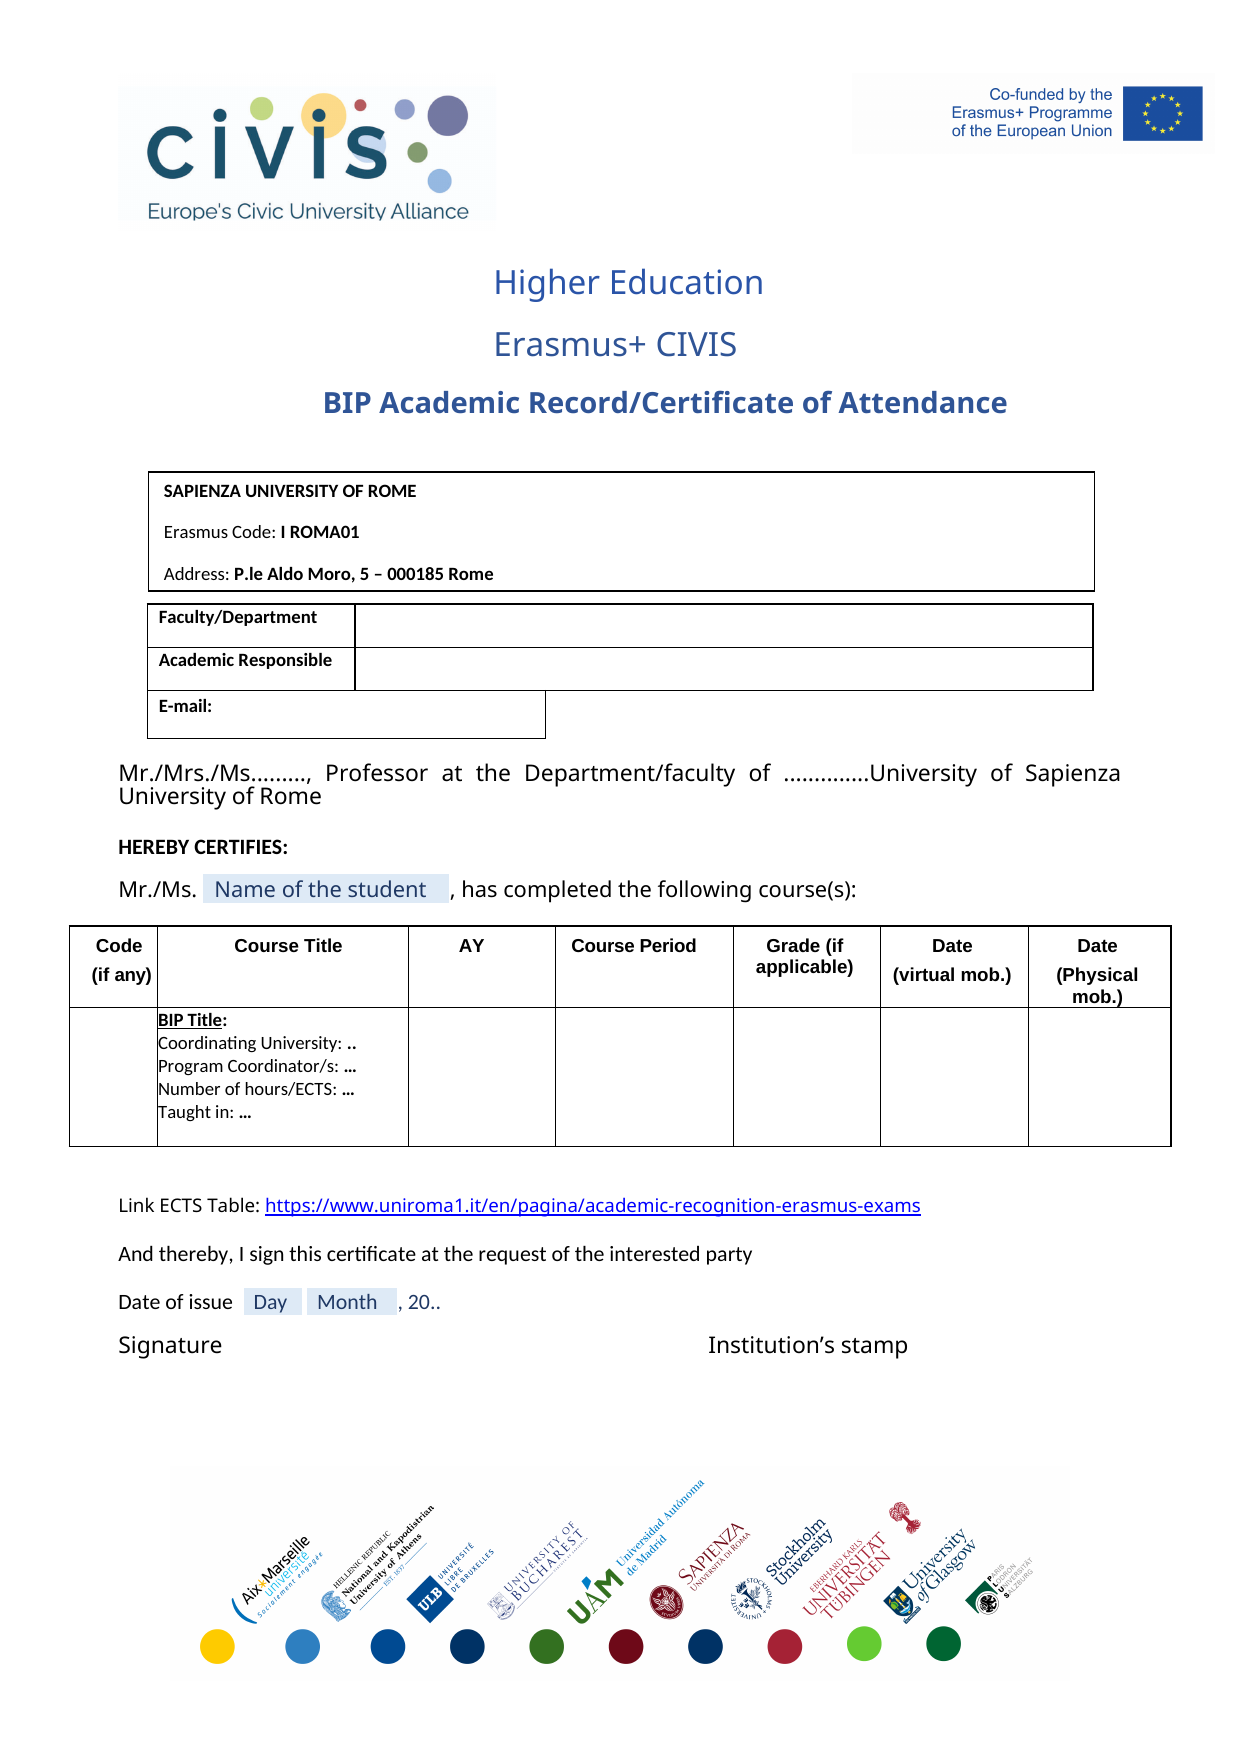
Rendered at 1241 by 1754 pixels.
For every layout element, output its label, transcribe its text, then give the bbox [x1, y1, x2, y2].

table_cell BIP Title: Coordinating University: .. Program Coordinator/s: … Number of hours/ECTS: … Taught in: … [158, 1008, 408, 1146]
picture [170, 1466, 1071, 1681]
table_header Course Title [158, 927, 408, 1007]
table_cell [734, 1008, 880, 1146]
text And thereby, I sign this certificate at the request of the interested party [118, 1241, 1122, 1267]
text HEREBY CERTIFIES: [118, 833, 1122, 859]
text Link ECTS Table: https://www.uniroma1.it/en/pagina/academic-recognition-erasmus-exams [118, 1194, 1122, 1217]
table_header Course Period [556, 927, 733, 1007]
text Higher Education [418, 259, 1122, 304]
table_header Date (virtual mob.) [881, 927, 1028, 1007]
table_header AY [409, 927, 555, 1007]
text Mr./Mrs./Ms........., Professor at the Department/faculty of ..............University of Sapienza University of Rome [118, 762, 1122, 809]
table_cell E-mail: [148, 691, 545, 738]
table_header Date (Physical mob.) [1029, 927, 1170, 1007]
table_cell [1029, 1008, 1170, 1146]
picture [851, 73, 1215, 154]
table_header Grade (if applicable) [734, 927, 880, 1007]
text Date of issue , 20.. [118, 1286, 1122, 1316]
table_cell [356, 648, 1092, 690]
table_cell [409, 1008, 555, 1146]
text Erasmus+ CIVIS [418, 321, 1122, 366]
table_cell [556, 1008, 733, 1146]
table_header Code (if any) [70, 927, 157, 1007]
text Signature Institution’s stamp [118, 1335, 1122, 1358]
table_cell Academic Responsible [148, 648, 354, 690]
table_header [356, 605, 1092, 646]
text Mr./Ms. , has completed the following course(s): [449, 878, 1122, 902]
text BIP Academic Record/Certificate of Attendance [118, 383, 1122, 422]
table_cell [881, 1008, 1028, 1146]
table_cell [70, 1008, 157, 1146]
table_header Faculty/Department [148, 605, 354, 646]
picture [118, 73, 497, 231]
